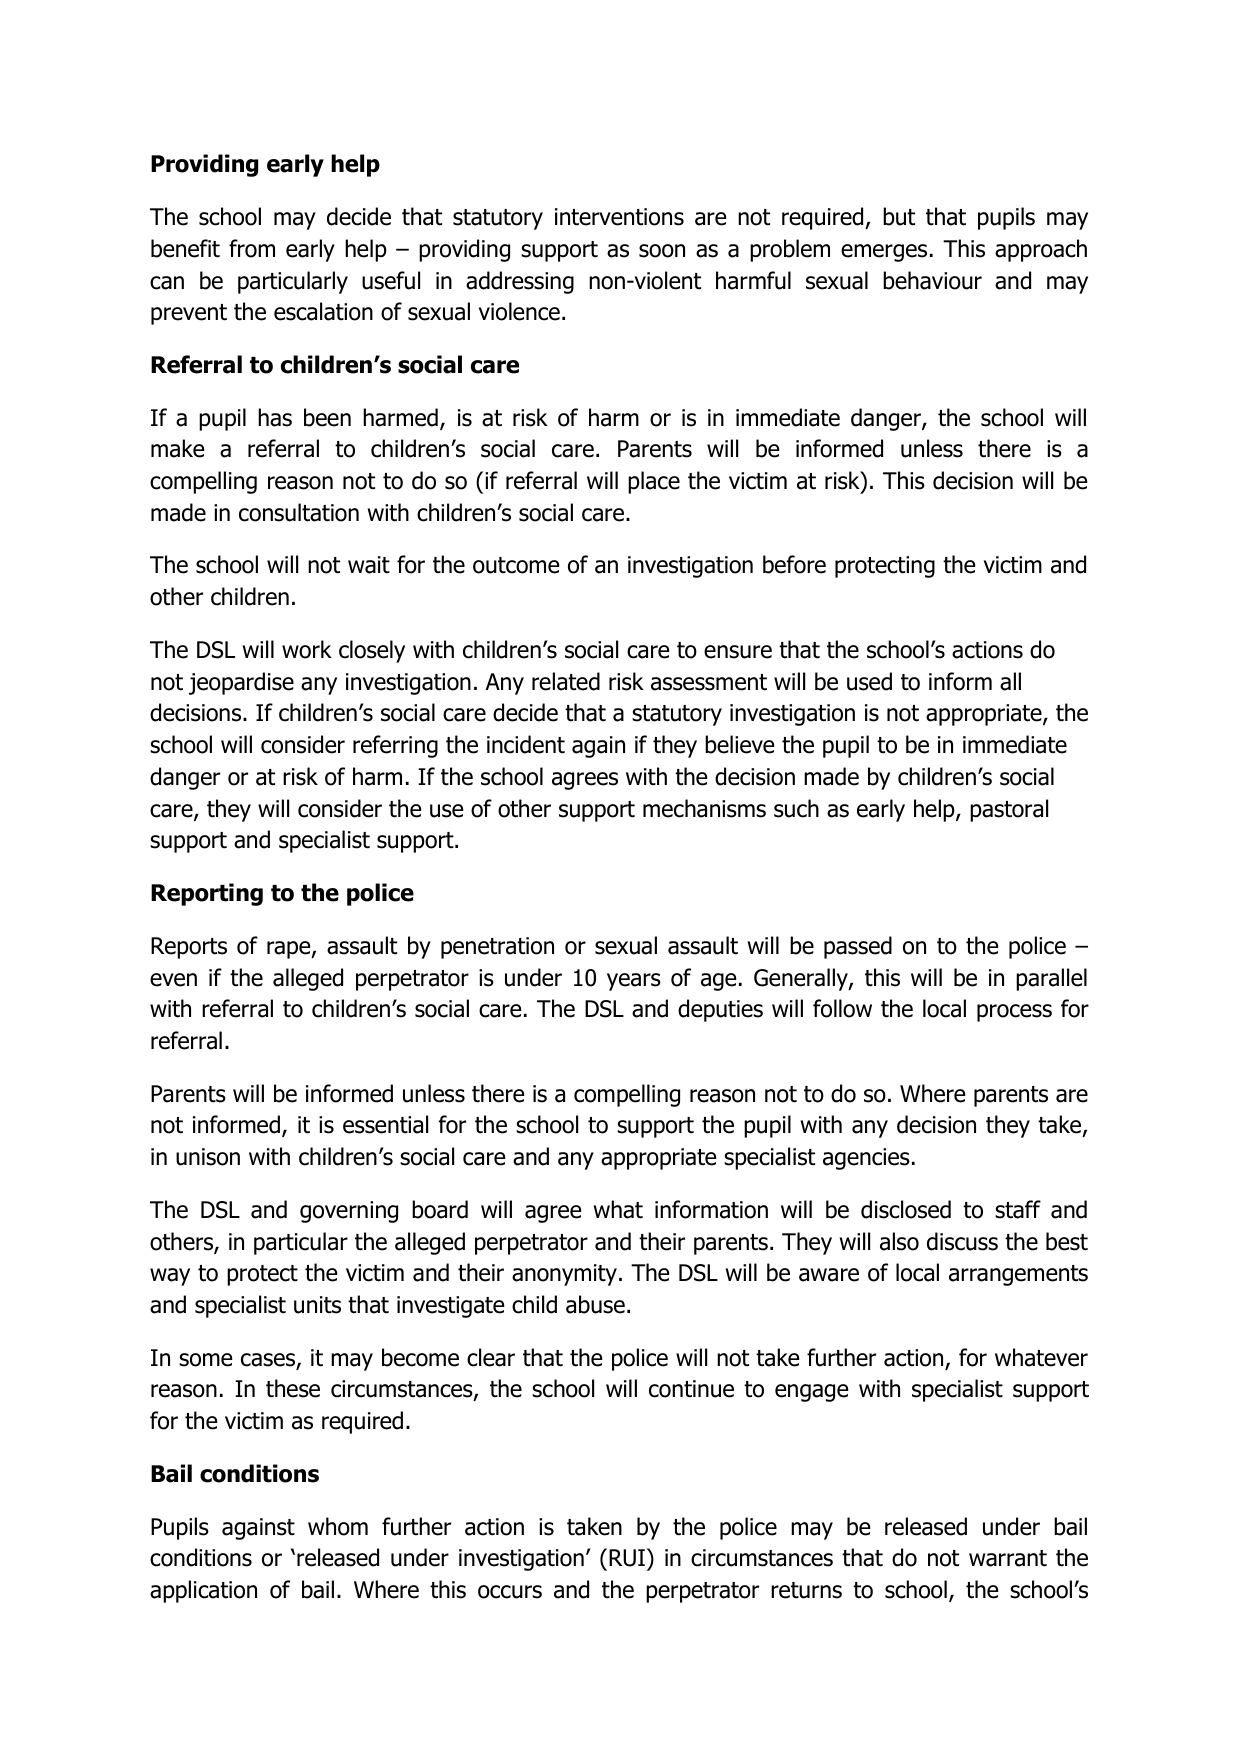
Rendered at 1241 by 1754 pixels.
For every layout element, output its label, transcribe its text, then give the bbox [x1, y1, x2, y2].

text The school may decide that statutory interventions are not required, but that pupils may benefit from early help – providing support as soon as a problem emerges. This approach can be particularly useful in addressing non-violent harmful sexual behaviour and may prevent the escalation of sexual violence. [150, 203, 1090, 326]
text Providing early help [150, 150, 1090, 178]
text If a pupil has been harmed, is at risk of harm or is in immediate danger, the school will make a referral to children’s social care. Parents will be informed unless there is a compelling reason not to do so (if referral will place the victim at risk). This decision will be made in consultation with children’s social care. [150, 403, 1090, 526]
text Reports of rape, assault by penetration or sexual assault will be passed on to the police – even if the alleged perpetrator is under 10 years of age. Generally, this will be in parallel with referral to children’s social care. The DSL and deputies will follow the local process for referral. [150, 931, 1090, 1054]
text Referral to children’s social care [150, 351, 1090, 378]
text Parents will be informed unless there is a compelling reason not to do so. Where parents are not informed, it is essential for the school to support the pupil with any decision they take, in unison with children’s social care and any appropriate specialist agencies. [150, 1079, 1090, 1170]
text The DSL and governing board will agree what information will be disclosed to staff and others, in particular the alleged perpetrator and their parents. They will also discuss the best way to protect the victim and their anonymity. The DSL will be aware of local arrangements and specialist units that investigate child abuse. [150, 1195, 1090, 1318]
text Bail conditions [150, 1459, 1090, 1487]
text The DSL will work closely with children’s social care to ensure that the school’s actions do not jeopardise any investigation. Any related risk assessment will be used to inform all decisions. If children’s social care decide that a statutory investigation is not appropriate, the school will consider referring the incident again if they believe the pupil to be in immediate danger or at risk of harm. If the school agrees with the decision made by children’s social care, they will consider the use of other support mechanisms such as early help, pastoral support and specialist support. [150, 635, 1090, 854]
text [150, 1512, 1090, 1603]
text In some cases, it may become clear that the police will not take further action, for whatever reason. In these circumstances, the school will continue to engage with specialist support for the victim as required. [150, 1343, 1090, 1434]
text Reporting to the police [150, 879, 1090, 906]
text The school will not wait for the outcome of an investigation before protecting the victim and other children. [150, 551, 1090, 611]
